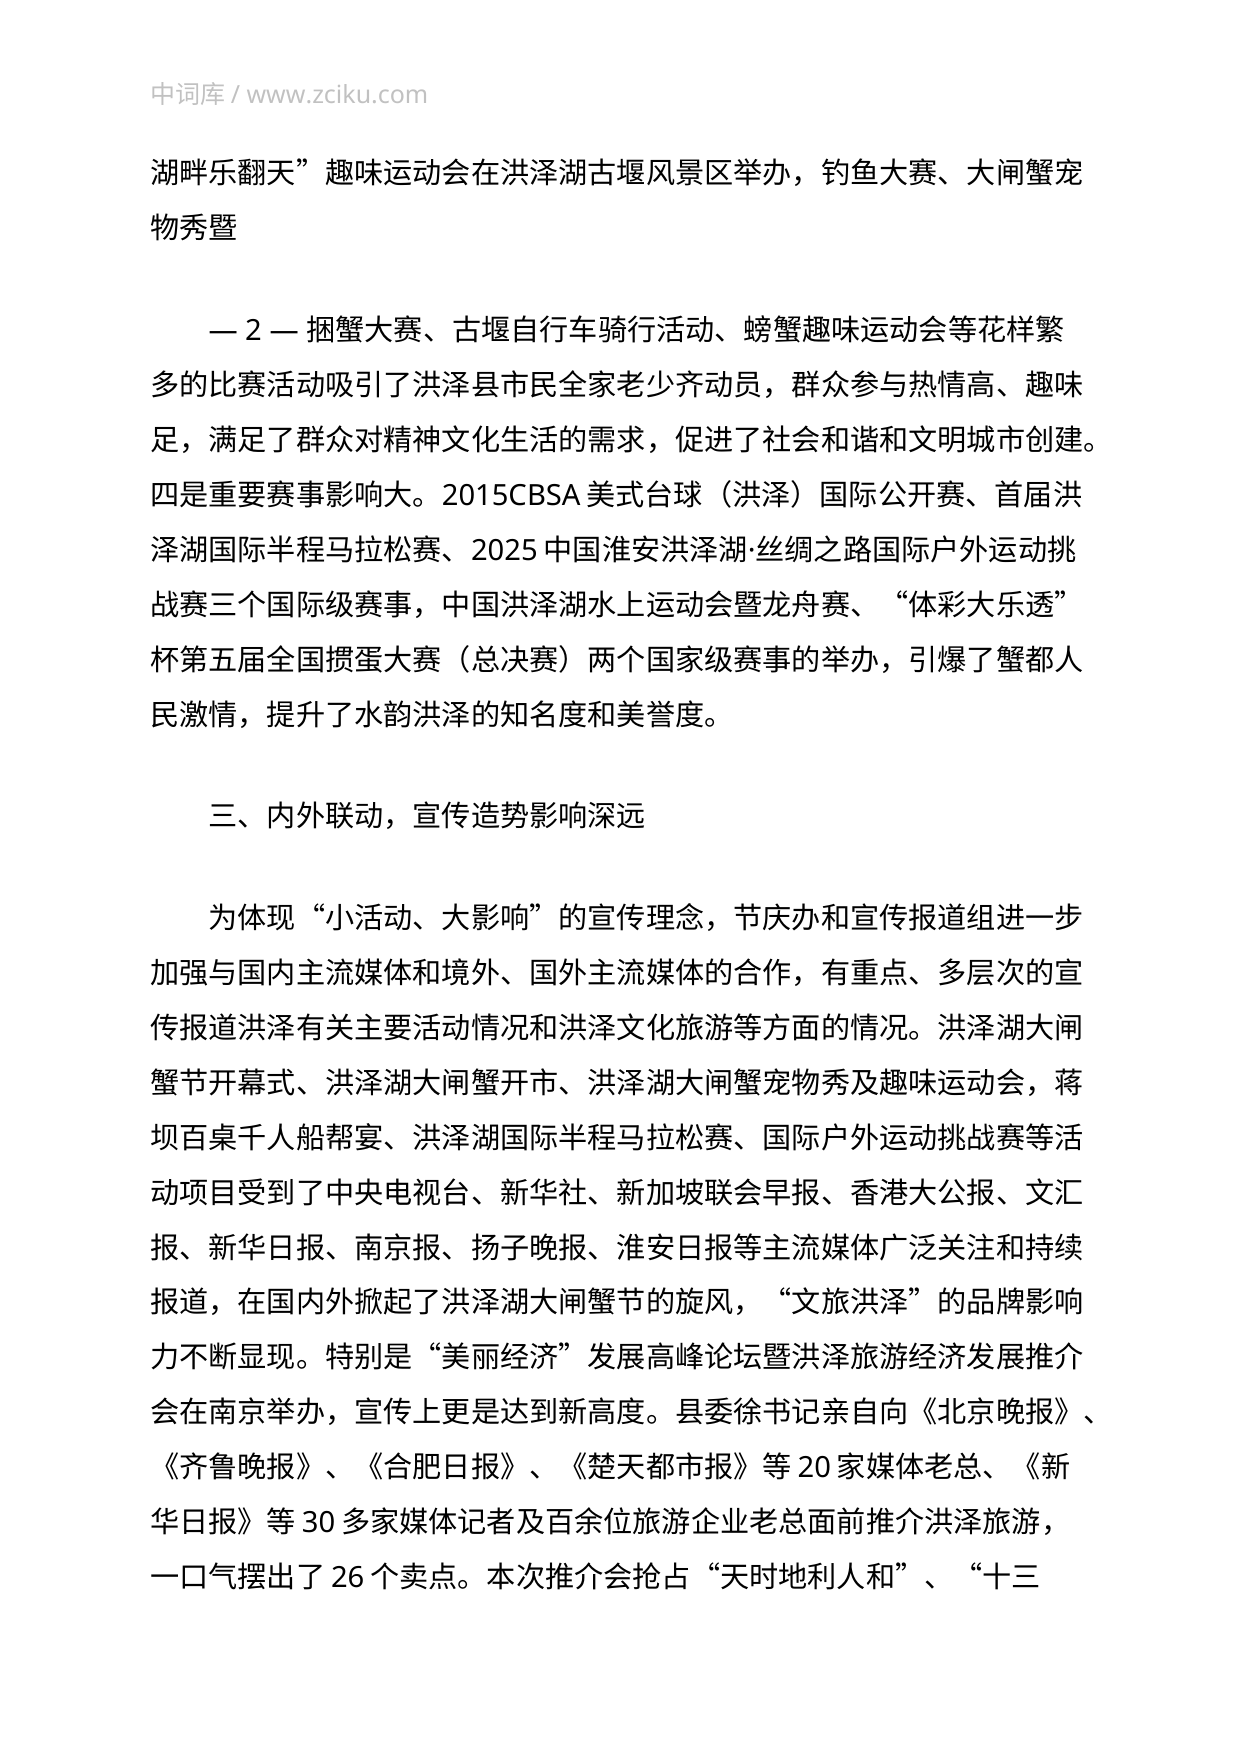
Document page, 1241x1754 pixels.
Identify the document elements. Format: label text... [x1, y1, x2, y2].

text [150, 895, 1090, 1596]
text — 2 — 捆蟹大赛、古堰自行车骑行活动、螃蟹趣味运动会等花样繁多的比赛活动吸引了洪泽县市民全家老少齐动员，群众参与热情高、趣味足，满足了群众对精神文化生活的需求，促进了社会和谐和文明城市创建。四是重要赛事影响大。2015CBSA美式台球（洪泽）国际公开赛、首届洪泽湖国际半程马拉松赛、2025中国淮安洪泽湖·丝绸之路国际户外运动挑战赛三个国际级赛事，中国洪泽湖水上运动会暨龙舟赛、“体彩大乐透”杯第五届全国掼蛋大赛（总决赛）两个国家级赛事的举办，引爆了蟹都人民激情，提升了水韵洪泽的知名度和美誉度。 [150, 307, 1090, 733]
text 三、内外联动，宣传造势影响深远 [150, 793, 1090, 835]
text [150, 150, 1090, 247]
